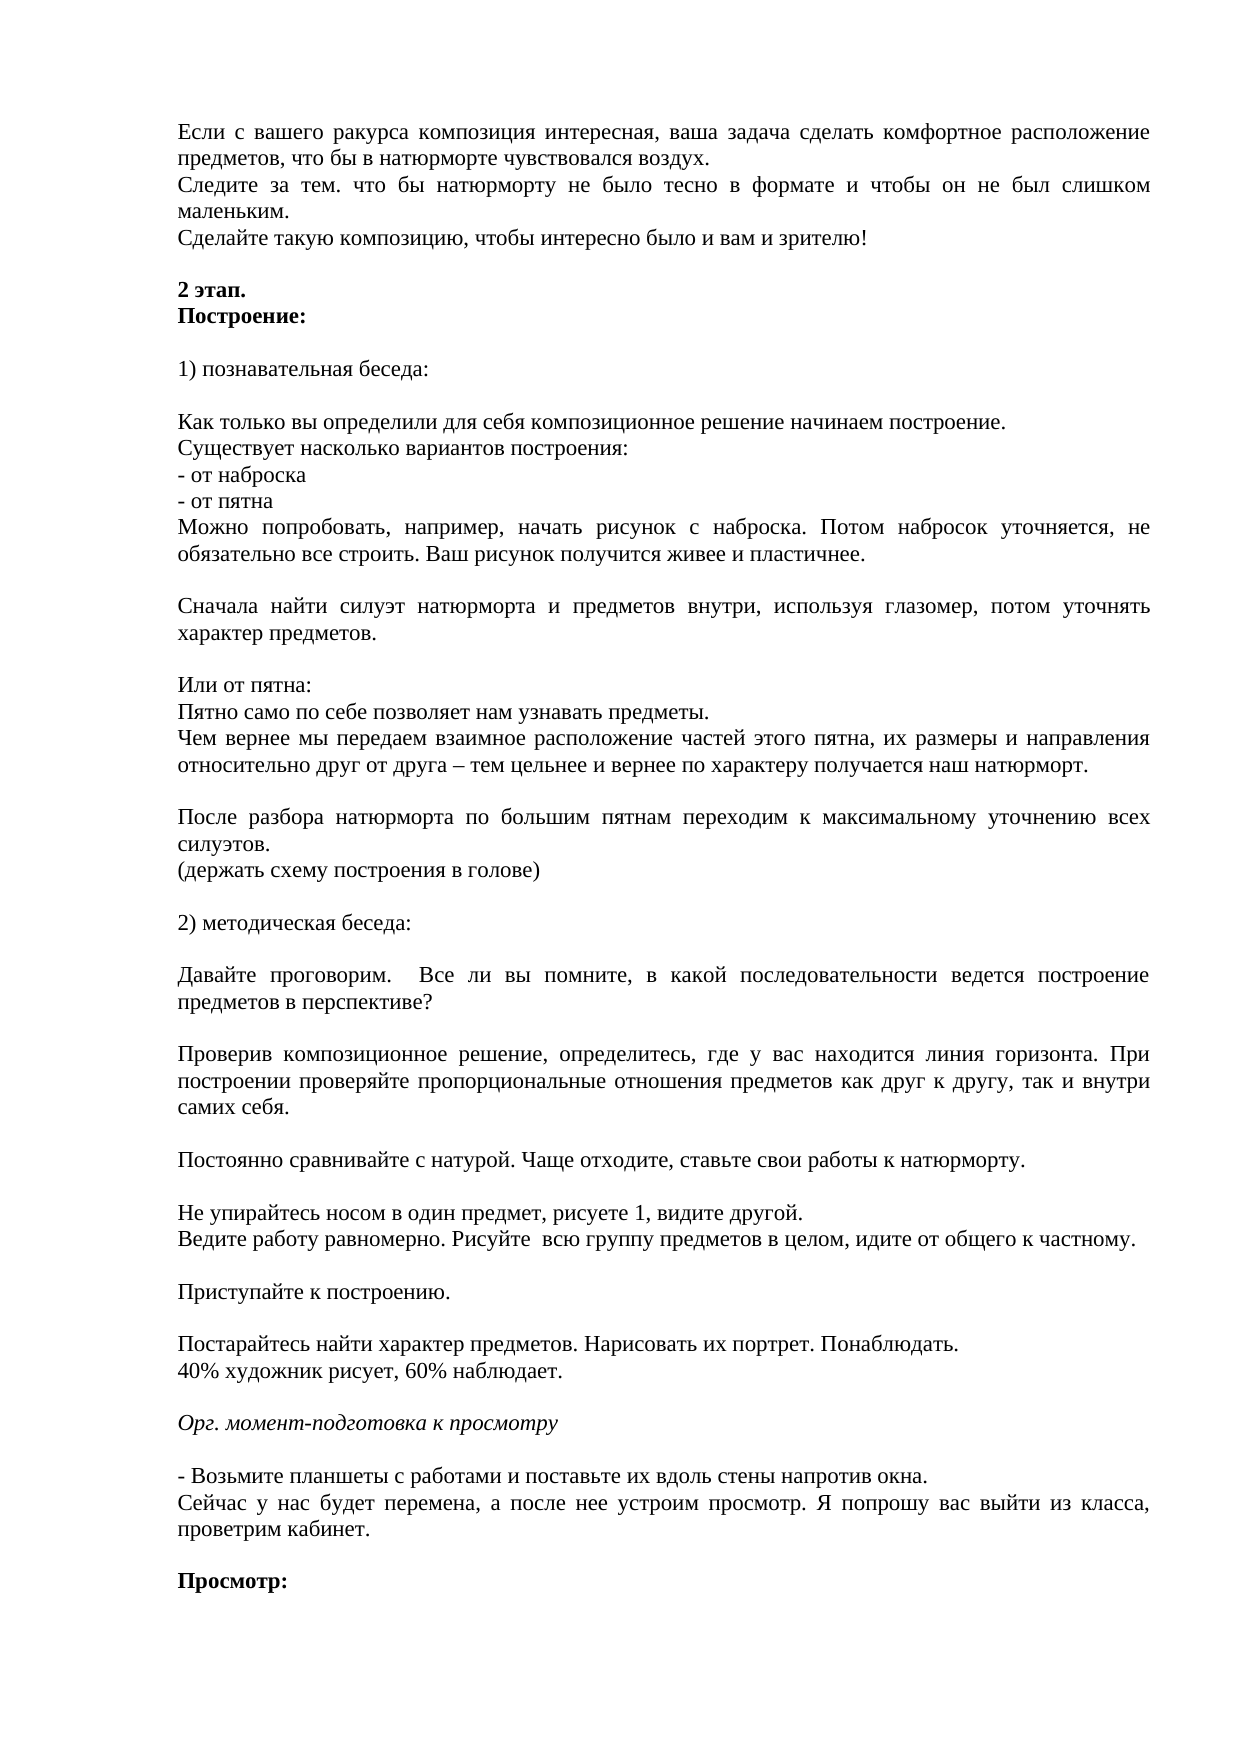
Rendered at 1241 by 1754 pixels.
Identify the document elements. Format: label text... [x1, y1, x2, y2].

text Как только вы определили для себя композиционное решение начинаем построение. [177, 408, 1152, 434]
text - от наброска [177, 461, 1152, 487]
text Проверив композиционное решение, определитесь, где у вас находится линия горизонта. При построении проверяйте пропорциональные отношения предметов как друг к другу, так и внутри самих себя. [177, 1041, 1152, 1119]
text 1) познавательная беседа: [177, 355, 1152, 382]
text 40% художник рисует, 60% наблюдает. [177, 1357, 1152, 1383]
text Постарайтесь найти характер предметов. Нарисовать их портрет. Понаблюдать. [177, 1330, 1152, 1357]
text Не упирайтесь носом в один предмет, рисуете 1, видите другой. [177, 1199, 1152, 1225]
text Сделайте такую композицию, чтобы интересно было и вам и зрителю! [177, 223, 1152, 250]
text Просмотр: [177, 1568, 1152, 1594]
text (держать схему построения в голове) [177, 856, 1152, 882]
text Можно попробовать, например, начать рисунок с наброска. Потом набросок уточняется, не обязательно все строить. Ваш рисунок получится живее и пластичнее. [177, 513, 1152, 566]
text Сейчас у нас будет перемена, а после нее устроим просмотр. Я попрошу вас выйти из класса, проветрим кабинет. [177, 1488, 1152, 1541]
text 2) методическая беседа: [177, 909, 1152, 935]
text Пятно само по себе позволяет нам узнавать предметы. [177, 698, 1152, 724]
text Построение: [177, 303, 1152, 329]
text - Возьмите планшеты с работами и поставьте их вдоль стены напротив окна. [177, 1462, 1152, 1488]
text Чем вернее мы передаем взаимное расположение частей этого пятна, их размеры и направления относительно друг от друга – тем цельнее и вернее по характеру получается наш натюрморт. [177, 724, 1152, 777]
text Давайте проговорим. Все ли вы помните, в какой последовательности ведется построение предметов в перспективе? [177, 961, 1152, 1014]
text - от пятна [177, 487, 1152, 513]
text Если с вашего ракурса композиция интересная, ваша задача сделать комфортное расположение предметов, что бы в натюрморте чувствовался воздух. [177, 118, 1152, 171]
text Приступайте к построению. [177, 1278, 1152, 1304]
text Орг. момент-подготовка к просмотру [177, 1409, 1152, 1436]
text Постоянно сравнивайте с натурой. Чаще отходите, ставьте свои работы к натюрморту. [177, 1146, 1152, 1172]
text Ведите работу равномерно. Рисуйте всю группу предметов в целом, идите от общего к частному. [177, 1225, 1152, 1251]
text 2 этап. [177, 276, 1152, 303]
text Сначала найти силуэт натюрморта и предметов внутри, используя глазомер, потом уточнять характер предметов. [177, 592, 1152, 645]
text Следите за тем. что бы натюрморту не было тесно в формате и чтобы он не был слишком маленьким. [177, 171, 1152, 223]
text Или от пятна: [177, 672, 1152, 698]
text После разбора натюрморта по большим пятнам переходим к максимальному уточнению всех силуэтов. [177, 803, 1152, 856]
text Существует насколько вариантов построения: [177, 434, 1152, 461]
